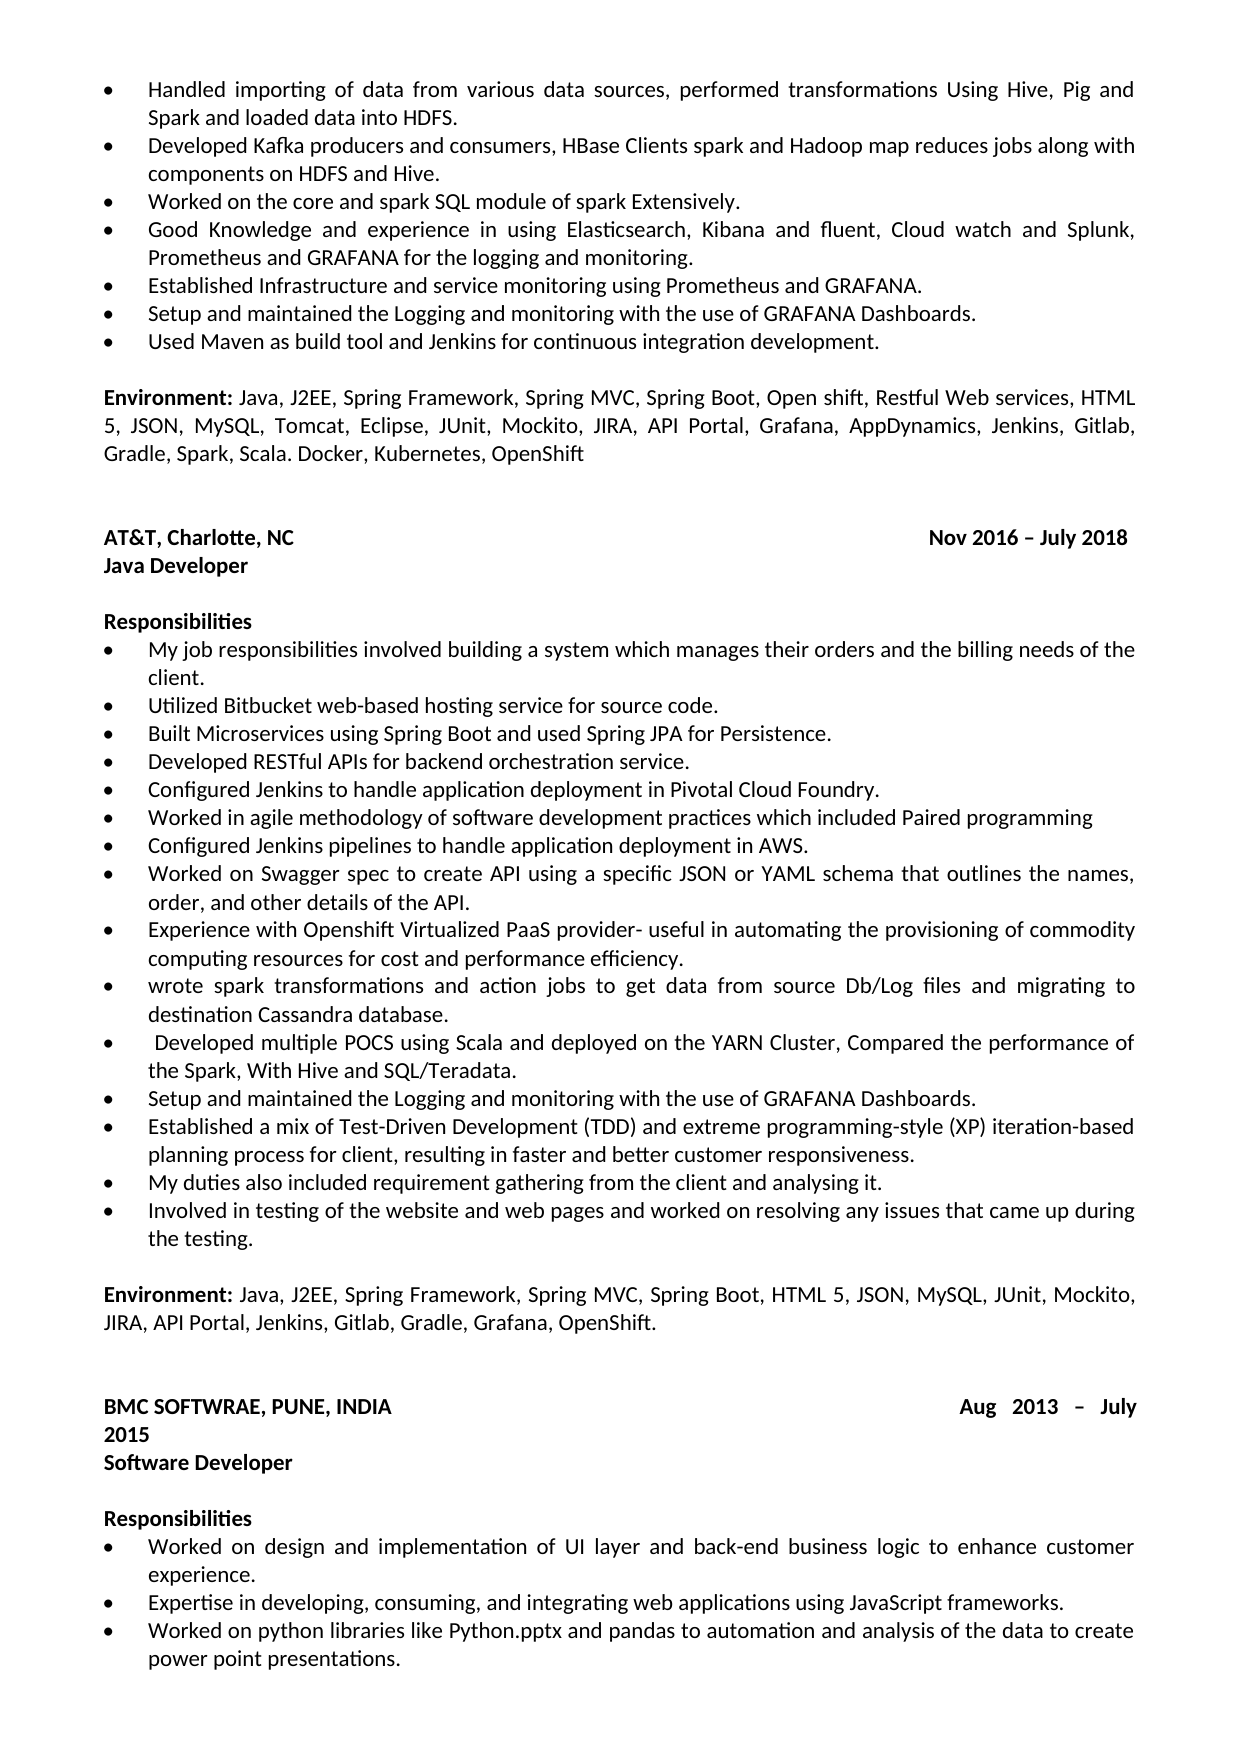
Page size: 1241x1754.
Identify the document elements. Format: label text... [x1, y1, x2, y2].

list Worked on the core and spark SQL module of spark Extensively. [102, 187, 1137, 215]
list Configured Jenkins to handle application deployment in Pivotal Cloud Foundry. [102, 776, 1137, 803]
list Configured Jenkins pipelines to handle application deployment in AWS. [102, 832, 1137, 859]
text Software Developer [103, 1448, 1137, 1476]
list Worked in agile methodology of software development practices which included Paired programming [102, 803, 1137, 832]
list Utilized Bitbucket web-based hosting service for source code. [102, 691, 1137, 719]
list Developed RESTful APIs for backend orchestration service. [102, 747, 1137, 776]
list Involved in testing of the website and web pages and worked on resolving any issues that came up during the testing. [102, 1196, 1137, 1252]
list wrote spark transformations and action jobs to get data from source Db/Log files and migrating to destination Cassandra database. [102, 972, 1137, 1028]
list Expertise in developing, consuming, and integrating web applications using JavaScript frameworks. [102, 1588, 1137, 1616]
text Environment: Java, J2EE, Spring Framework, Spring MVC, Spring Boot, HTML 5, JSON, MySQL, JUnit, Mockito, JIRA, API Portal, Jenkins, Gitlab, Gradle, Grafana, OpenShift. [103, 1280, 1137, 1336]
list Developed Kafka producers and consumers, HBase Clients spark and Hadoop map reduces jobs along with components on HDFS and Hive. [102, 131, 1137, 187]
list My duties also included requirement gathering from the client and analysing it. [102, 1168, 1137, 1196]
list Worked on python libraries like Python.pptx and pandas to automation and analysis of the data to create power point presentations. [102, 1616, 1137, 1672]
list Established Infrastructure and service monitoring using Prometheus and GRAFANA. [102, 271, 1137, 299]
list Worked on Swagger spec to create API using a specific JSON or YAML schema that outlines the names, order, and other details of the API. [102, 859, 1137, 916]
text BMC SOFTWRAE, PUNE, INDIA Aug 2013 – July 2015 [103, 1392, 1137, 1448]
list Setup and maintained the Logging and monitoring with the use of GRAFANA Dashboards. [102, 1084, 1137, 1112]
list Experience with Openshift Virtualized PaaS provider- useful in automating the provisioning of commodity computing resources for cost and performance efficiency. [102, 916, 1137, 972]
list Handled importing of data from various data sources, performed transformations Using Hive, Pig and Spark and loaded data into HDFS. [102, 75, 1137, 131]
text Environment: Java, J2EE, Spring Framework, Spring MVC, Spring Boot, Open shift, Restful Web services, HTML 5, JSON, MySQL, Tomcat, Eclipse, JUnit, Mockito, JIRA, API Portal, Grafana, AppDynamics, Jenkins, Gitlab, Gradle, Spark, Scala. Docker, Kubernetes, OpenShift [103, 383, 1137, 467]
list Built Microservices using Spring Boot and used Spring JPA for Persistence. [102, 719, 1137, 747]
text Responsibilities [103, 607, 1137, 635]
list My job responsibilities involved building a system which manages their orders and the billing needs of the client. [102, 635, 1137, 691]
list Worked on design and implementation of UI layer and back-end business logic to enhance customer experience. [102, 1532, 1137, 1588]
text Java Developer [103, 551, 1137, 579]
list Used Maven as build tool and Jenkins for continuous integration development. [102, 327, 1137, 355]
list Good Knowledge and experience in using Elasticsearch, Kibana and fluent, Cloud watch and Splunk, Prometheus and GRAFANA for the logging and monitoring. [102, 215, 1137, 271]
text AT&T, Charlotte, NC Nov 2016 – July 2018 [103, 523, 1137, 551]
list Established a mix of Test-Driven Development (TDD) and extreme programming-style (XP) iteration-based planning process for client, resulting in faster and better customer responsiveness. [102, 1112, 1137, 1168]
list Developed multiple POCS using Scala and deployed on the YARN Cluster, Compared the performance of the Spark, With Hive and SQL/Teradata. [102, 1028, 1137, 1084]
text Responsibilities [103, 1504, 1137, 1532]
list Setup and maintained the Logging and monitoring with the use of GRAFANA Dashboards. [102, 299, 1137, 327]
